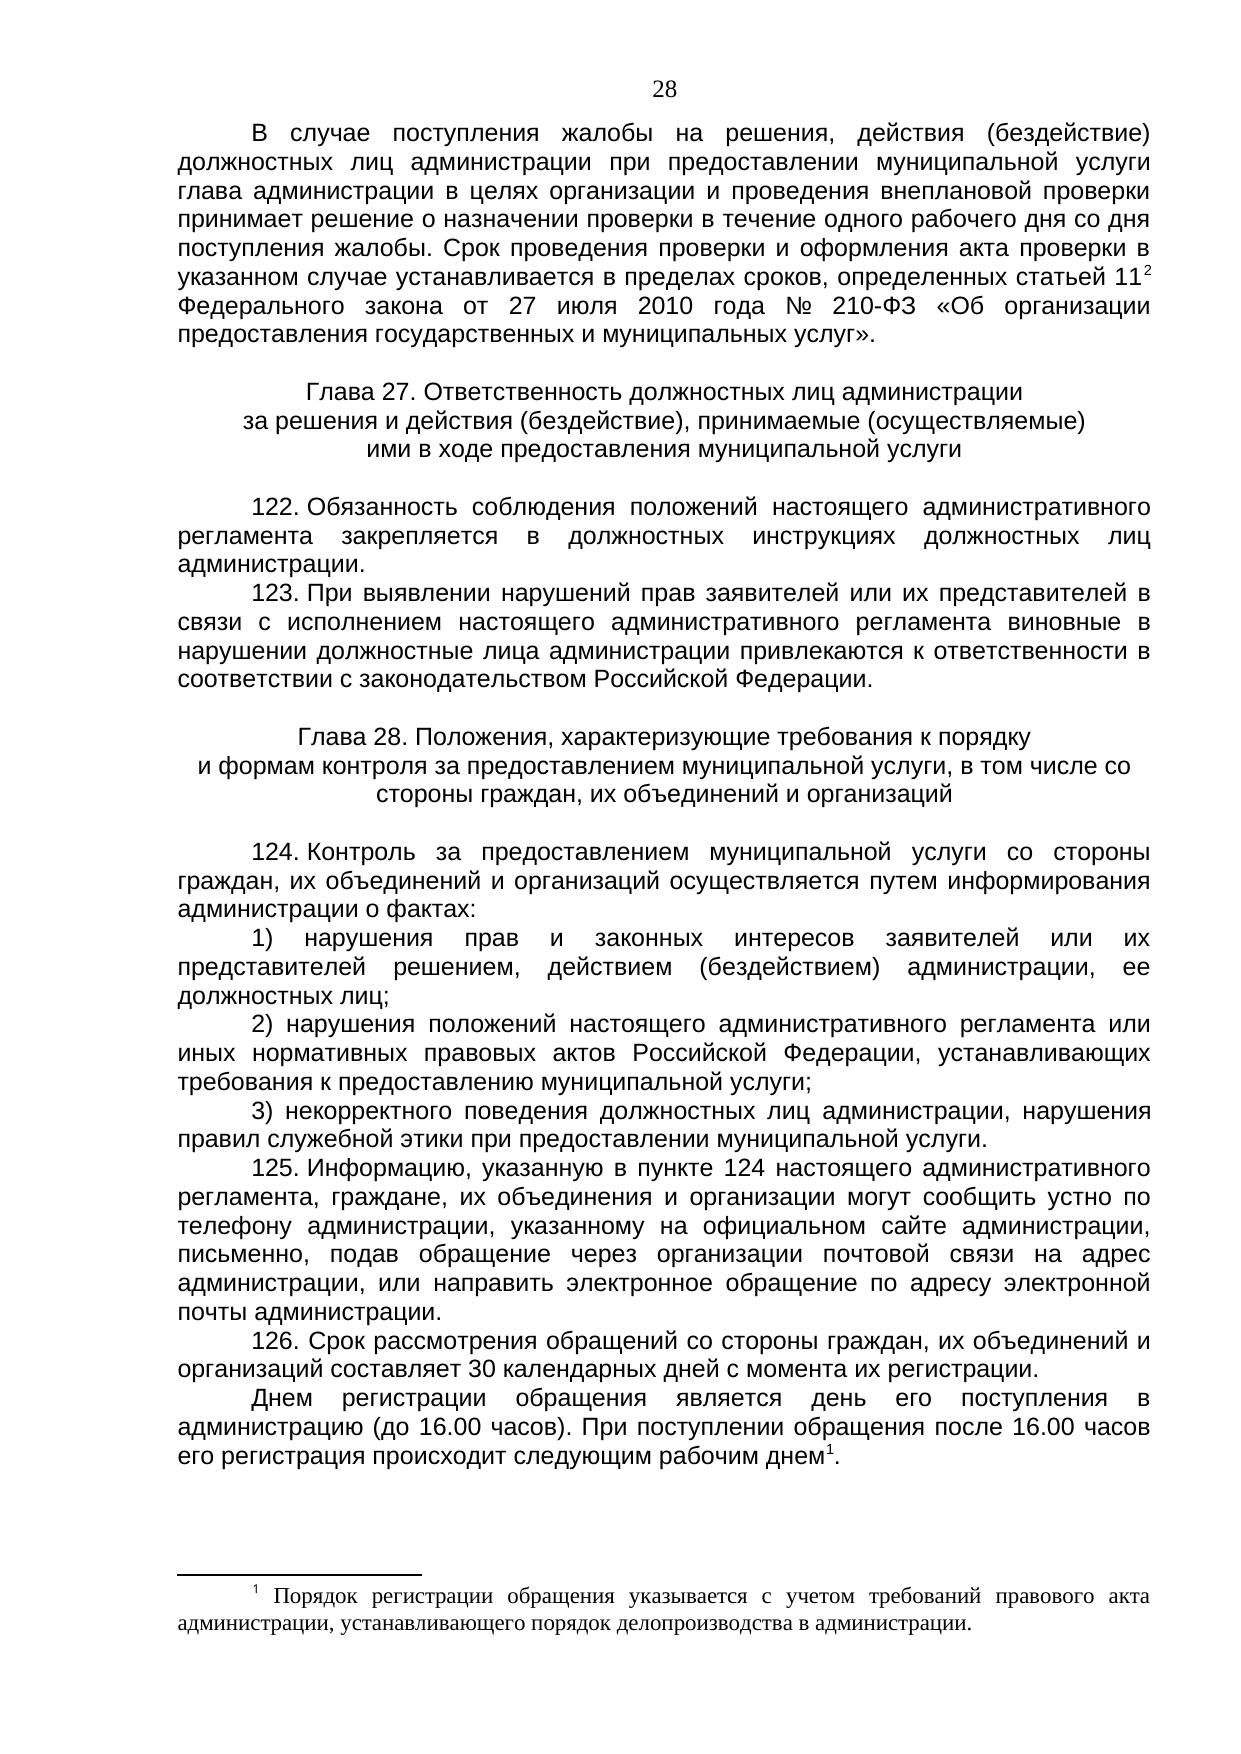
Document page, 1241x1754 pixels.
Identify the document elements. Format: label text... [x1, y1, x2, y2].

text 125. Информацию, указанную в пункте 124 настоящего административного регламента, граждане, их объединения и организации могут сообщить устно по телефону администрации, указанному на официальном сайте администрации, письменно, подав обращение через организации почтовой связи на адрес администрации, или направить электронное обращение по адресу электронной почты администрации. [177, 1153, 1152, 1326]
text 1) нарушения прав и законных интересов заявителей или их представителей решением, действием (бездействием) администрации, ее должностных лиц; [177, 923, 1152, 1009]
text Днем регистрации обращения является день его поступления в администрацию (до 16.00 часов). При поступлении обращения после 16.00 часов его регистрация происходит следующим рабочим днем. [177, 1383, 1152, 1469]
text 3) некорректного поведения должностных лиц администрации, нарушения правил служебной этики при предоставлении муниципальной услуги. [177, 1096, 1152, 1153]
text 123. При выявлении нарушений прав заявителей или их представителей в связи с исполнением настоящего административного регламента виновные в нарушении должностные лица администрации привлекаются к ответственности в соответствии с законодательством Российской Федерации. [177, 578, 1152, 693]
text Глава 28. Положения, характеризующие требования к порядку и формам контроля за предоставлением муниципальной услуги, в том числе со стороны граждан, их объединений и организаций [177, 722, 1152, 808]
text В случае поступления жалобы на решения, действия (бездействие) должностных лиц администрации при предоставлении муниципальной услуги глава администрации в целях организации и проведения внеплановой проверки принимает решение о назначении проверки в течение одного рабочего дня со дня поступления жалобы. Срок проведения проверки и оформления акта проверки в указанном случае устанавливается в пределах сроков, определенных статьей 112 Федерального закона от 27 июля 2010 года № 210-ФЗ «Об организации предоставления государственных и муниципальных услуг». [177, 118, 1152, 348]
text 2) нарушения положений настоящего административного регламента или иных нормативных правовых актов Российской Федерации, устанавливающих требования к предоставлению муниципальной услуги; [177, 1009, 1152, 1096]
text 124. Контроль за предоставлением муниципальной услуги со стороны граждан, их объединений и организаций осуществляется путем информирования администрации о фактах: [177, 837, 1152, 923]
text 126. Срок рассмотрения обращений со стороны граждан, их объединений и организаций составляет 30 календарных дней с момента их регистрации. [177, 1326, 1152, 1383]
text 122. Обязанность соблюдения положений настоящего административного регламента закрепляется в должностных инструкциях должностных лиц администрации. [177, 492, 1152, 578]
text Глава 27. Ответственность должностных лиц администрации за решения и действия (бездействие), принимаемые (осуществляемые) ими в ходе предоставления муниципальной услуги [177, 377, 1152, 463]
